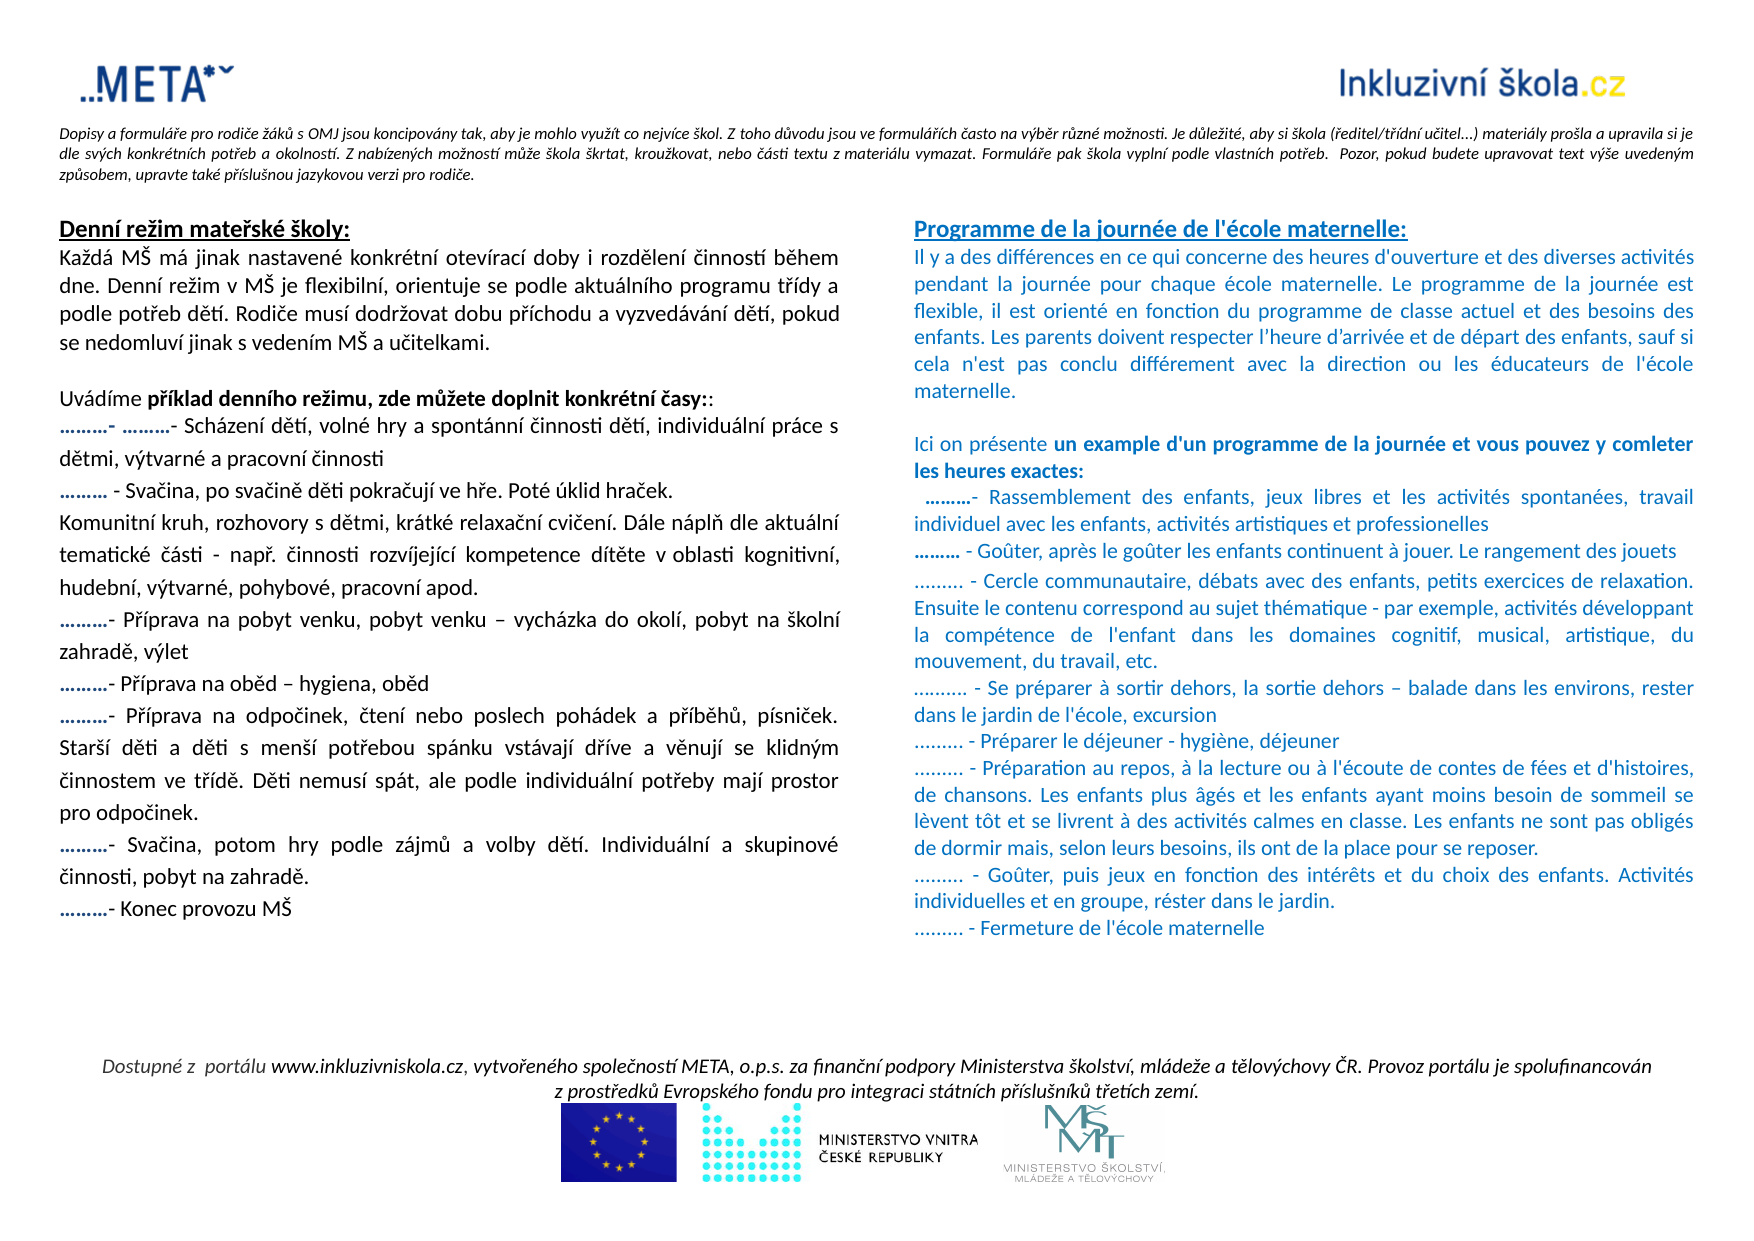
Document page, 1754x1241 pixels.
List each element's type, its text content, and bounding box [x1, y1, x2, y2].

picture [1314, 41, 1652, 124]
picture [59, 43, 255, 124]
text ......... - Cercle communautaire, débats avec des enfants, petits exercices de relaxation. Ensuite le contenu correspond au sujet thématique - par exemple, activités développant la compétence de l'enfant dans les domaines cognitif, musical, artistique, du mouvement, du travail, etc. [914, 567, 1695, 674]
text ......... - Goûter, puis jeux en fonction des intérêts et du choix des enfants. Activités individuelles et en groupe, réster dans le jardin. [914, 861, 1695, 914]
text ……… - Goûter, après le goûter les enfants continuent à jouer. Le rangement des jouets [914, 537, 1695, 563]
text ………- Konec provozu MŠ [59, 894, 840, 922]
text Denní režim mateřské školy: [59, 213, 840, 243]
picture [1003, 1105, 1165, 1182]
text Každá MŠ má jinak nastavené konkrétní otevírací doby i rozdělení činností během dne. Denní režim v MŠ je flexibilní, orientuje se podle aktuálního programu třídy a podle potřeb dětí. Rodiče musí dodržovat dobu příchodu a vyzvedávání dětí, pokud se nedomluví jinak s vedením MŠ a učitelkami. [59, 243, 840, 356]
text Il y a des différences en ce qui concerne des heures d'ouverture et des diverses activités pendant la journée pour chaque école maternelle. Le programme de la journée est flexible, il est orienté en fonction du programme de classe actuel et des besoins des enfants. Les parents doivent respecter l’heure d’arrivée et de départ des enfants, sauf si cela n'est pas conclu différement avec la direction ou les éducateurs de l'école maternelle. [914, 243, 1695, 403]
text Uvádíme příklad denního režimu, zde můžete doplnit konkrétní časy:: [59, 384, 840, 412]
picture [561, 1103, 677, 1182]
text ……… - Svačina, po svačině děti pokračují ve hře. Poté úklid hraček. [59, 476, 840, 504]
text ………- Příprava na odpočinek, čtení nebo poslech pohádek a příběhů, písniček. Starší děti a děti s menší potřebou spánku vstávají dříve a věnují se klidným činnostem ve třídě. Děti nemusí spát, ale podle individuální potřeby mají prostor pro odpočinek. [59, 701, 840, 826]
text ………- ………- Scházení dětí, volné hry a spontánní činnosti dětí, individuální práce s dětmi, výtvarné a pracovní činnosti [59, 412, 840, 472]
text Ici on présente un example d'un programme de la journée et vous pouvez y comleter les heures exactes: [914, 430, 1695, 483]
text ………- Svačina, potom hry podle zájmů a volby dětí. Individuální a skupinové činnosti, pobyt na zahradě. [59, 830, 840, 890]
text Komunitní kruh, rozhovory s dětmi, krátké relaxační cvičení. Dále náplň dle aktuální tematické části - např. činnosti rozvíjející kompetence dítěte v oblasti kognitivní, hudební, výtvarné, pohybové, pracovní apod. [59, 508, 840, 601]
picture [702, 1103, 978, 1182]
text Programme de la journée de l'école maternelle: [914, 213, 1695, 243]
text …....... - Se préparer à sortir dehors, la sortie dehors – balade dans les environs, rester dans le jardin de l'école, excursion [914, 674, 1695, 727]
text ………- Příprava na pobyt venku, pobyt venku – vycházka do okolí, pobyt na školní zahradě, výlet [59, 605, 840, 665]
text ………- Příprava na oběd – hygiena, oběd [59, 669, 840, 697]
text ………- Rassemblement des enfants, jeux libres et les activités spontanées, travail individuel avec les enfants, activités artistiques et professionelles [914, 483, 1695, 537]
text ......... - Préparation au repos, à la lecture ou à l'écoute de contes de fées et d'histoires, de chansons. Les enfants plus âgés et les enfants ayant moins besoin de sommeil se lèvent tôt et se livrent à des activités calmes en classe. Les enfants ne sont pas obligés de dormir mais, selon leurs besoins, ils ont de la place pour se reposer. [914, 754, 1695, 861]
text ......... - Préparer le déjeuner - hygiène, déjeuner [914, 727, 1695, 754]
text ......... - Fermeture de l'école maternelle [914, 914, 1695, 941]
